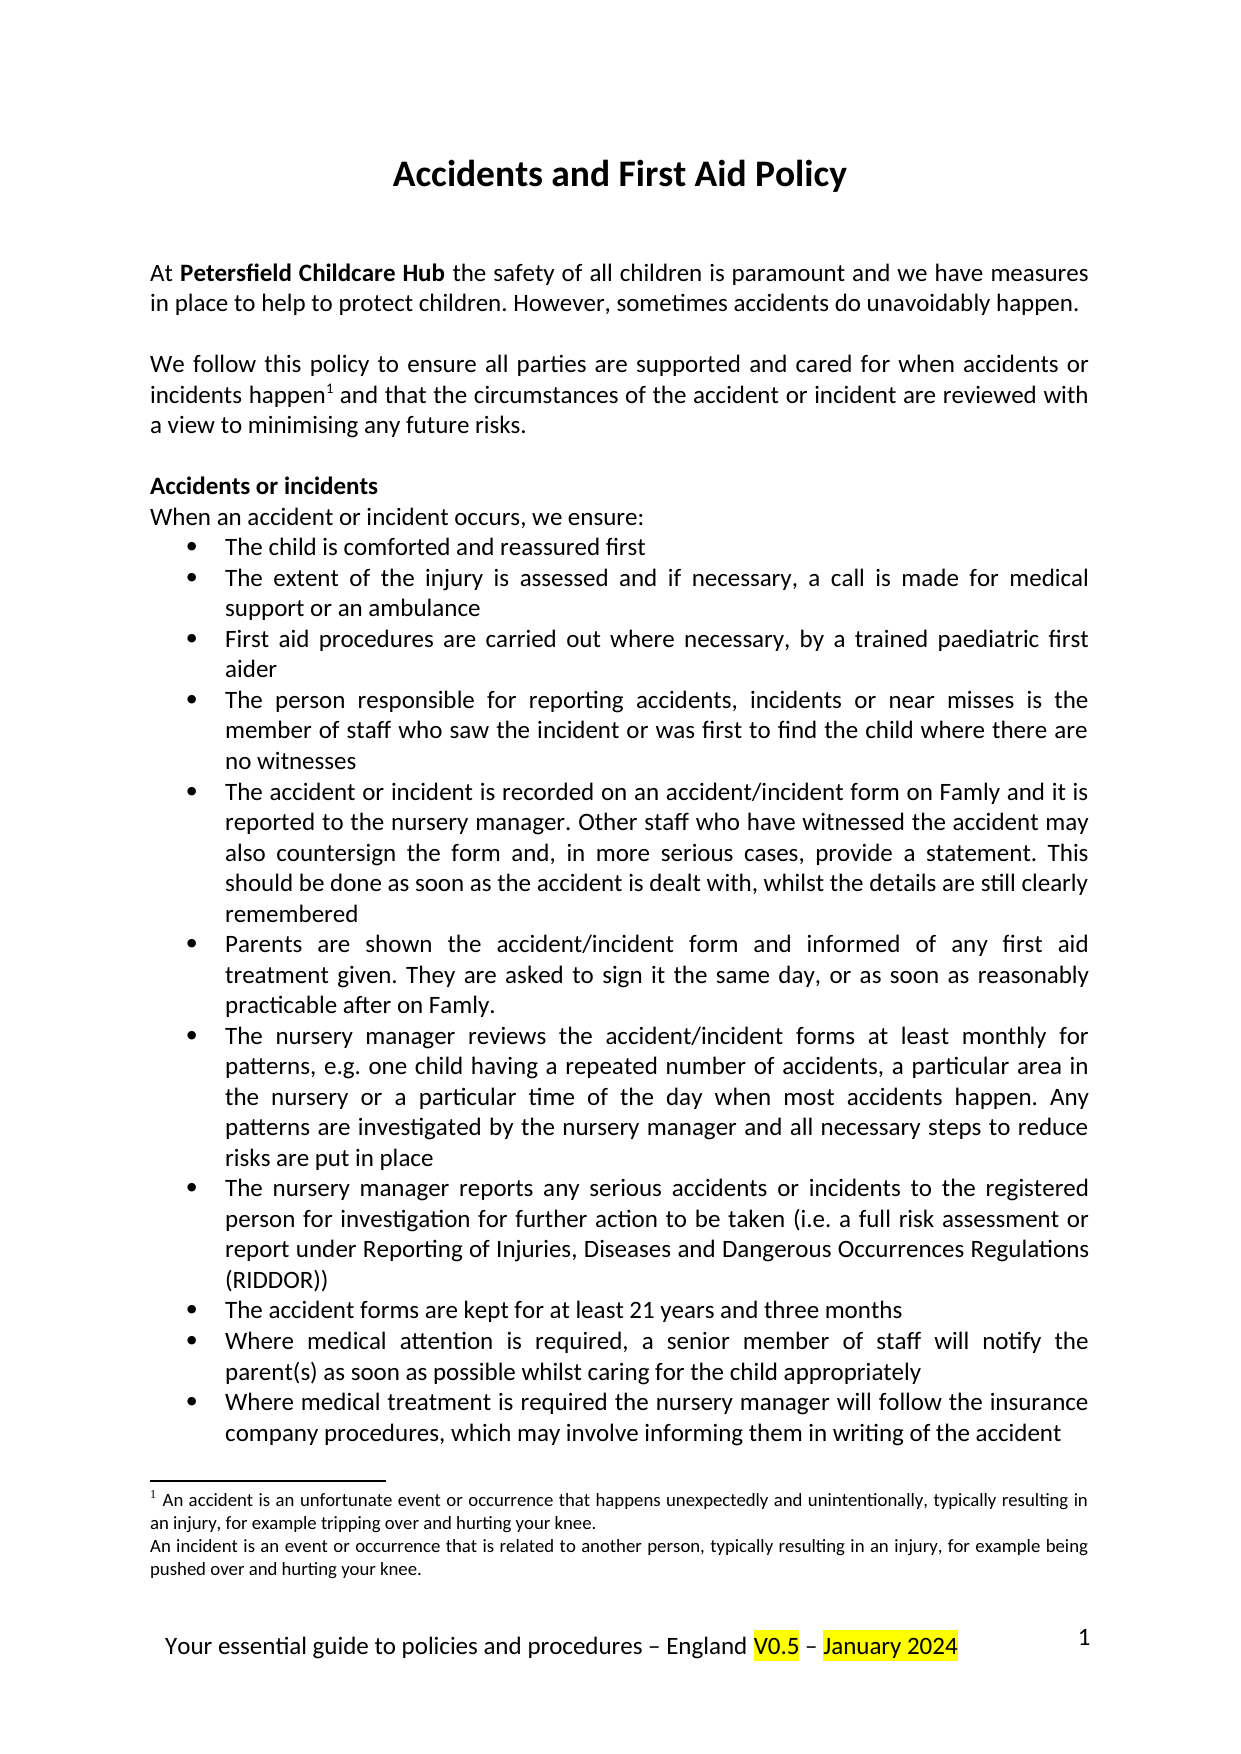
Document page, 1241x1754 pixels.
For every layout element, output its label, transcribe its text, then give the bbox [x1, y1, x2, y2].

text Accidents and First Aid Policy [150, 150, 1090, 196]
text We follow this policy to ensure all parties are supported and cared for when accidents or incidents happen and that the circumstances of the accident or incident are reviewed with a view to minimising any future risks. [150, 348, 1090, 440]
list Where medical treatment is required the nursery manager will follow the insurance company procedures, which may involve informing them in writing of the accident [187, 1386, 1090, 1447]
list The nursery manager reviews the accident/incident forms at least monthly for patterns, e.g. one child having a repeated number of accidents, a particular area in the nursery or a particular time of the day when most accidents happen. Any patterns are investigated by the nursery manager and all necessary steps to reduce risks are put in place [187, 1020, 1090, 1172]
list The person responsible for reporting accidents, incidents or near misses is the member of staff who saw the incident or was first to find the child where there are no witnesses [187, 684, 1090, 776]
list The child is comforted and reassured first [187, 532, 1090, 562]
list First aid procedures are carried out where necessary, by a trained paediatric first aider [187, 623, 1090, 684]
text When an accident or incident occurs, we ensure: [150, 501, 1090, 532]
text At Petersfield Childcare Hub the safety of all children is paramount and we have measures in place to help to protect children. However, sometimes accidents do unavoidably happen. [150, 257, 1090, 318]
list The extent of the injury is assessed and if necessary, a call is made for medical support or an ambulance [187, 562, 1090, 623]
list The accident or incident is recorded on an accident/incident form on Famly and it is reported to the nursery manager. Other staff who have witnessed the accident may also countersign the form and, in more serious cases, provide a statement. This should be done as soon as the accident is dealt with, whilst the details are still clearly remembered [187, 776, 1090, 928]
list The nursery manager reports any serious accidents or incidents to the registered person for investigation for further action to be taken (i.e. a full risk assessment or report under Reporting of Injuries, Diseases and Dangerous Occurrences Regulations (RIDDOR)) [187, 1172, 1090, 1294]
text Accidents or incidents [150, 471, 1090, 501]
list Parents are shown the accident/incident form and informed of any first aid treatment given. They are asked to sign it the same day, or as soon as reasonably practicable after on Famly. [187, 928, 1090, 1020]
list The accident forms are kept for at least 21 years and three months [187, 1294, 1090, 1325]
list Where medical attention is required, a senior member of staff will notify the parent(s) as soon as possible whilst caring for the child appropriately [187, 1325, 1090, 1386]
